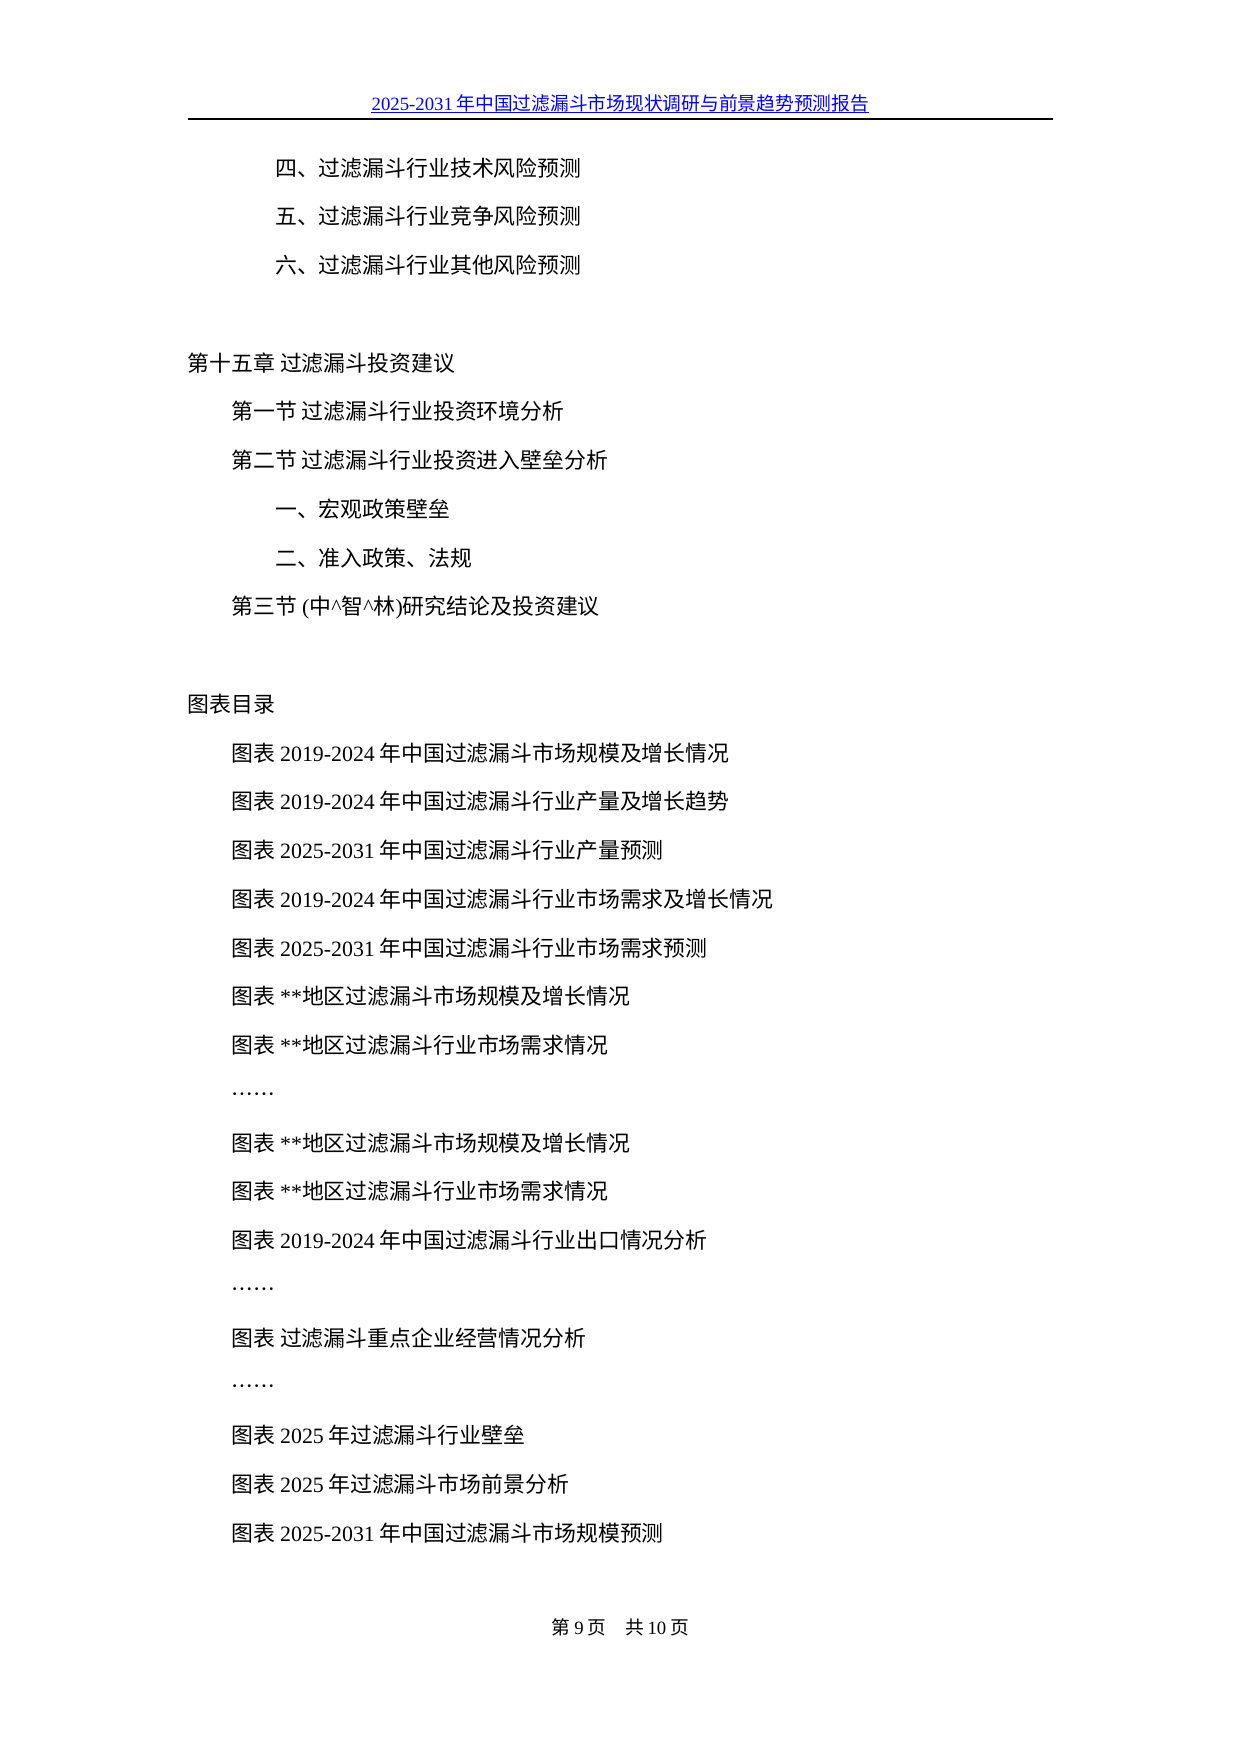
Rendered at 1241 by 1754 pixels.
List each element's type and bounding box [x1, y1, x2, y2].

text [187, 150, 1053, 1548]
